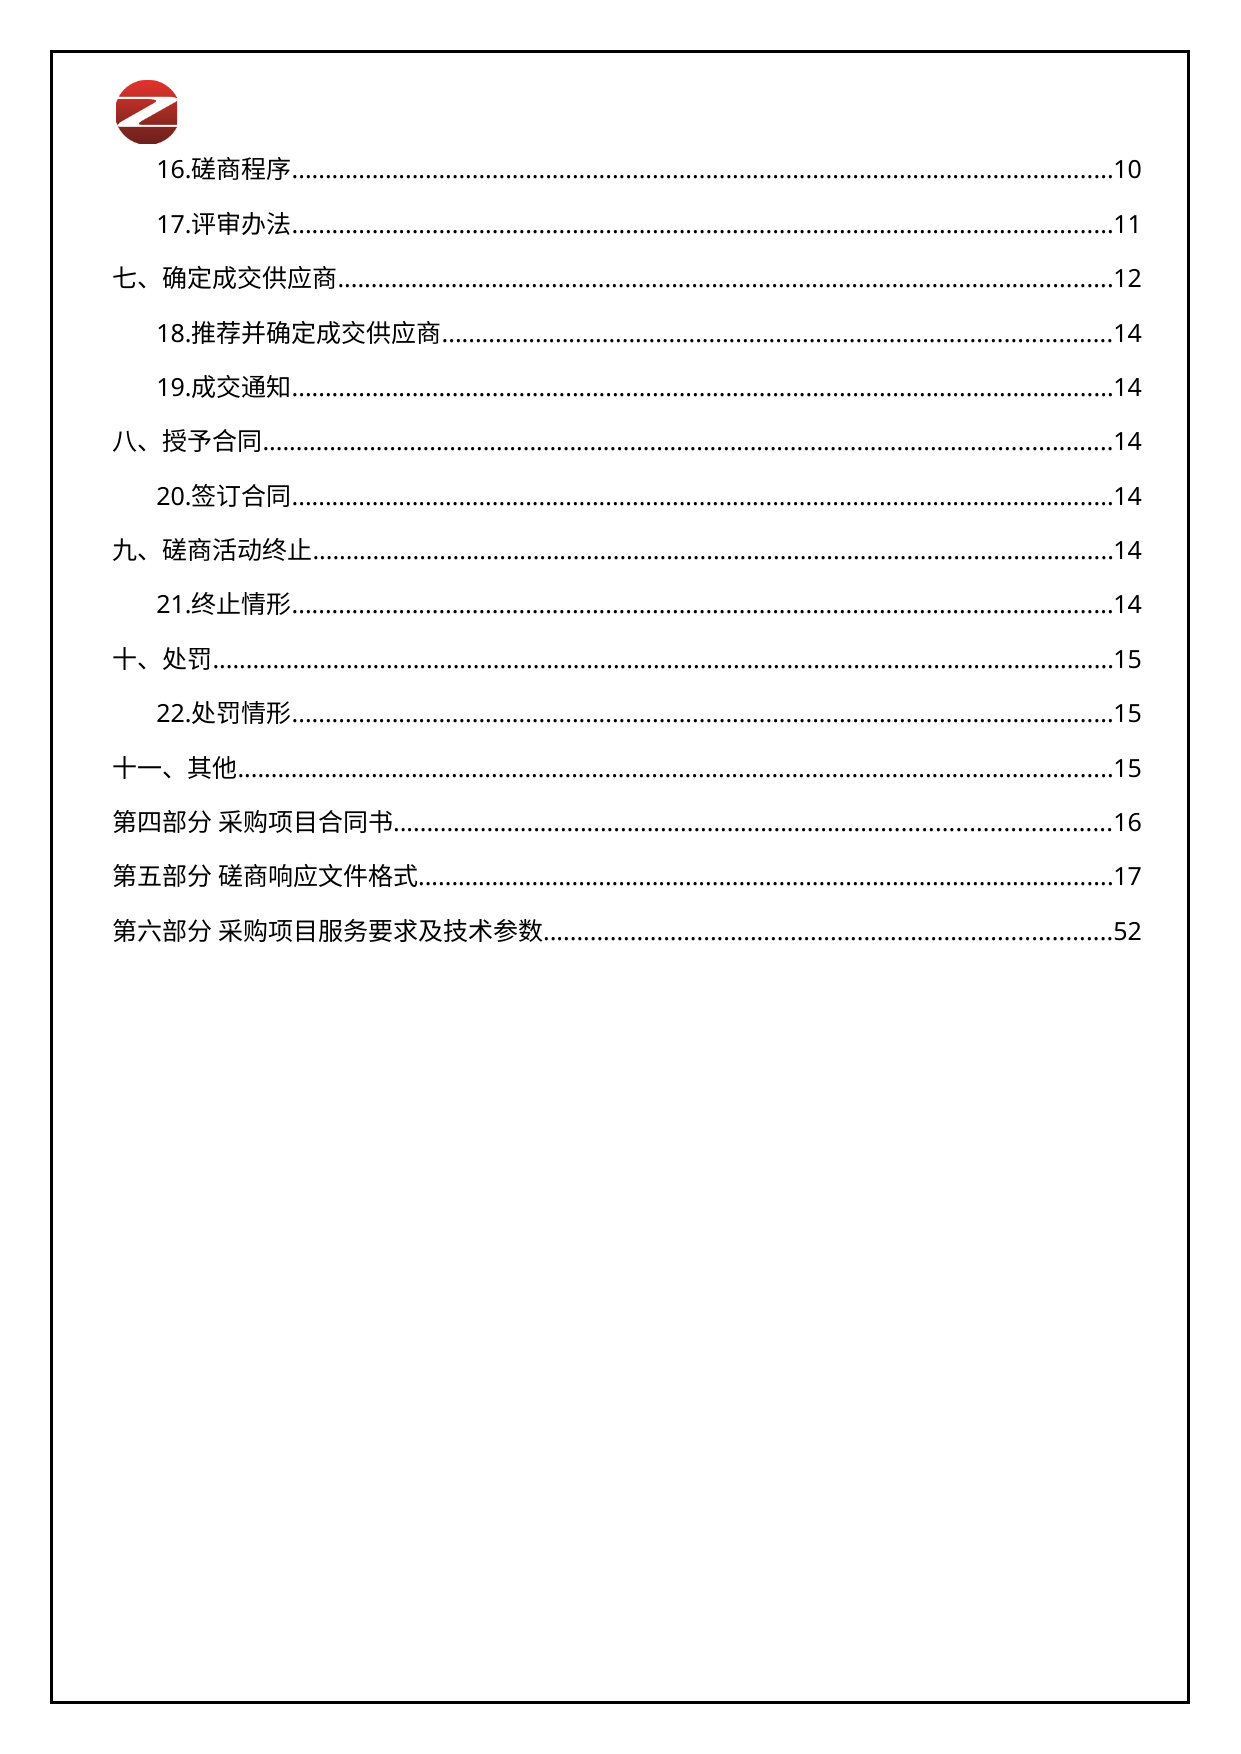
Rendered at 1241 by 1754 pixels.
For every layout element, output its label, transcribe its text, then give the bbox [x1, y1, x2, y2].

text 九、磋商活动终止 14 [112, 531, 1128, 567]
text 22.处罚情形 15 [156, 694, 1128, 730]
text 八、授予合同 14 [112, 422, 1128, 458]
text 16.磋商程序 10 [156, 150, 1128, 186]
text 十一、其他 15 [112, 748, 1128, 784]
text 17.评审办法 11 [156, 204, 1128, 241]
picture [114, 80, 177, 143]
text 七、确定成交供应商 12 [112, 259, 1128, 295]
text 21.终止情形 14 [156, 585, 1128, 621]
text 第六部分 采购项目服务要求及技术参数 52 [112, 911, 1128, 947]
text 十、处罚 15 [112, 639, 1128, 676]
text 20.签订合同 14 [156, 476, 1128, 512]
text 18.推荐并确定成交供应商 14 [156, 313, 1128, 349]
text 19.成交通知 14 [156, 367, 1128, 404]
text 第五部分 磋商响应文件格式 17 [112, 857, 1128, 893]
text 第四部分 采购项目合同书 16 [112, 802, 1128, 839]
